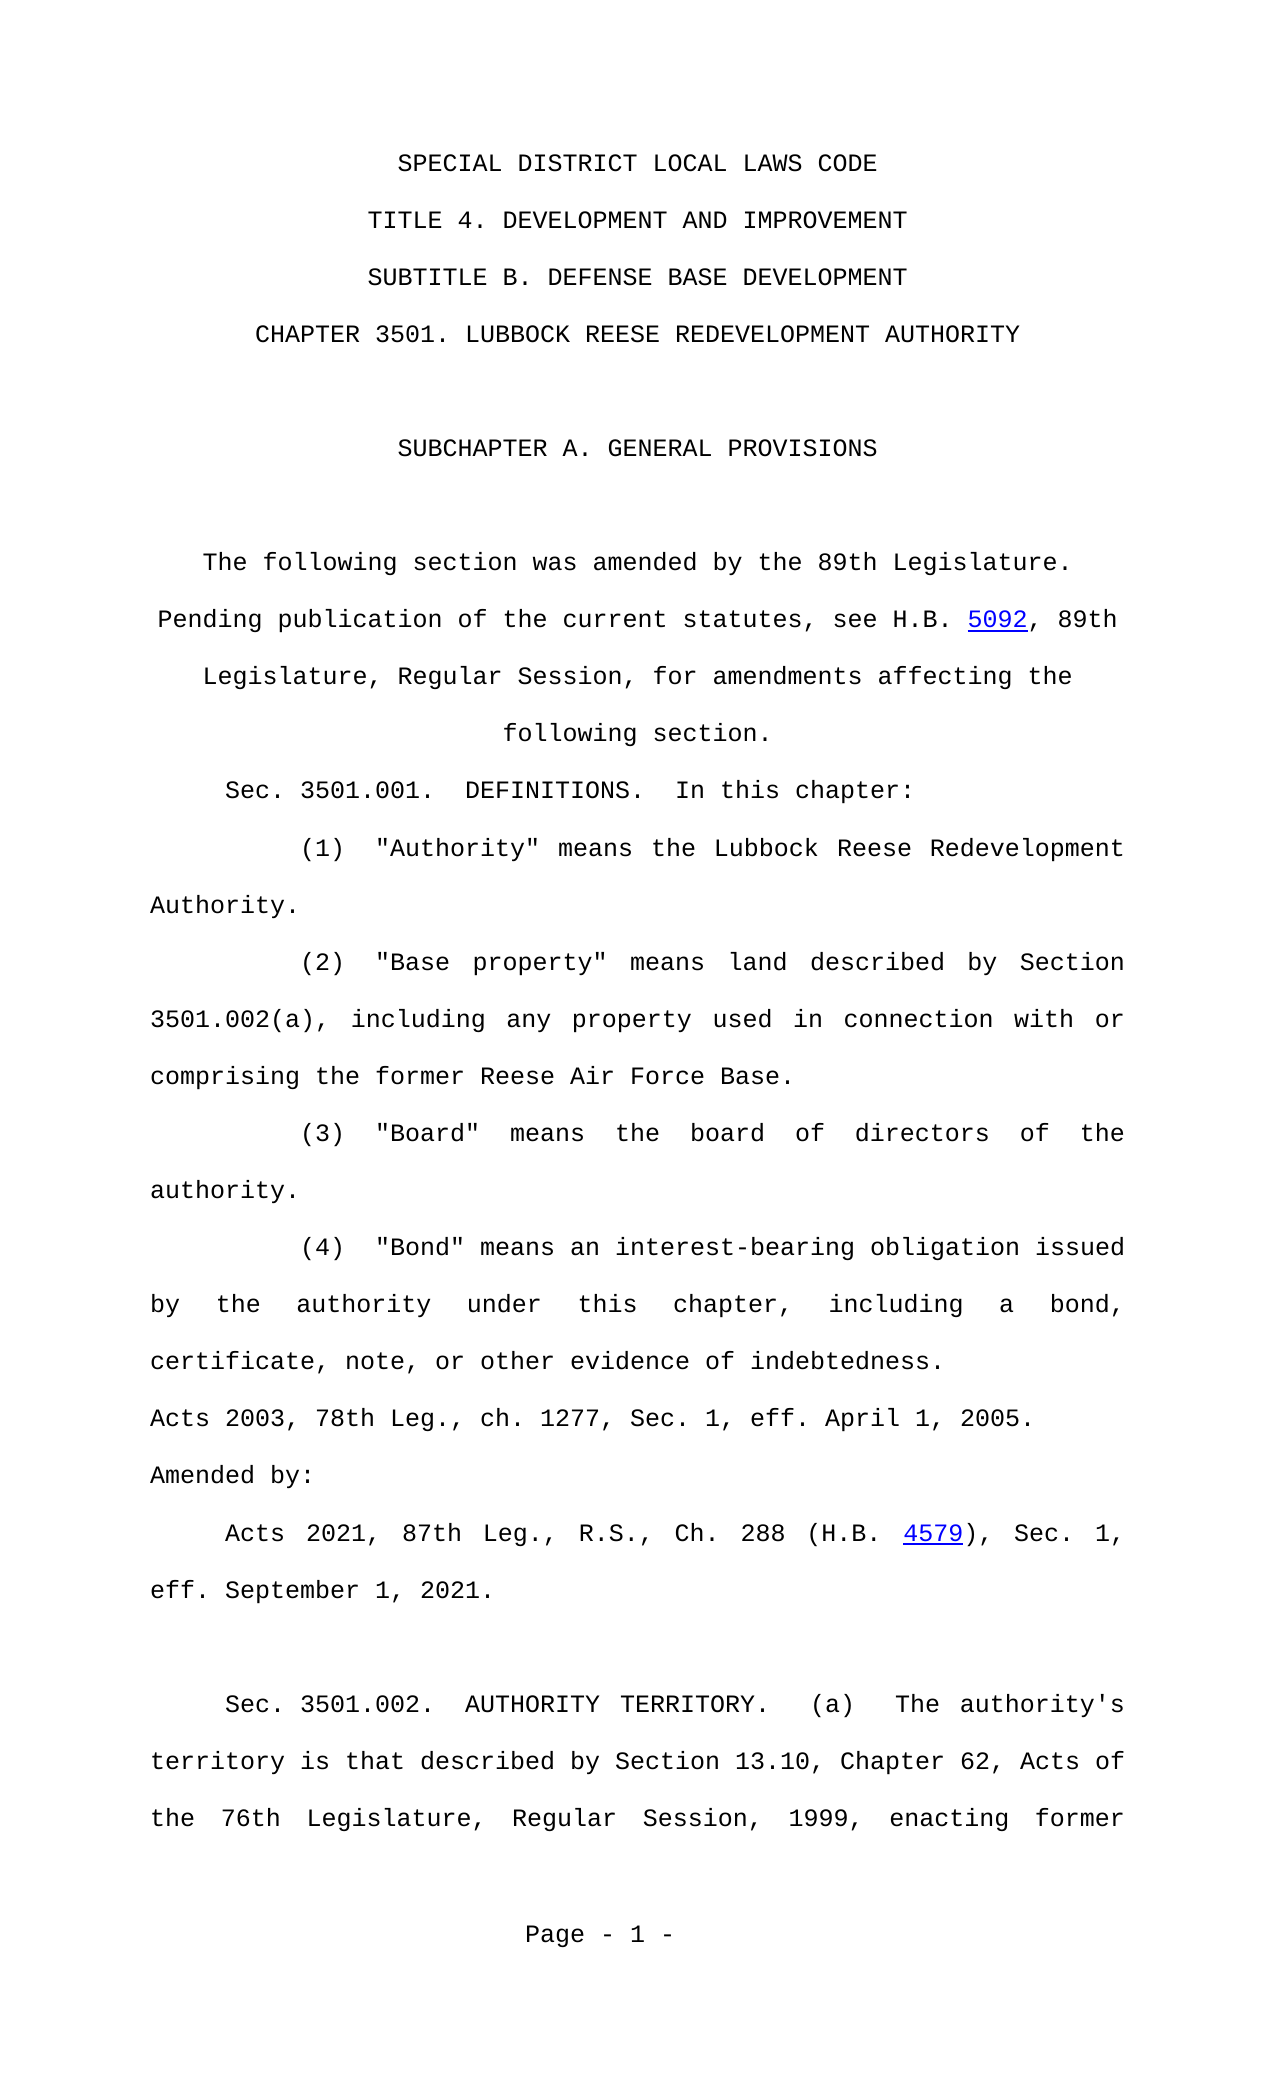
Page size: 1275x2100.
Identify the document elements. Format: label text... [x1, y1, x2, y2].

text Acts 2021, 87th Leg., R.S., Ch. 288 (H.B. 4579), Sec. 1, eff. September 1, 2021. [150, 1520, 1125, 1606]
text SPECIAL DISTRICT LOCAL LAWS CODE [150, 150, 1125, 178]
text (4) "Bond" means an interest-bearing obligation issued by the authority under this chapter, including a bond, certificate, note, or other evidence of indebtedness. [150, 1234, 1125, 1377]
text Sec. 3501.001. DEFINITIONS. In this chapter: [150, 778, 1125, 806]
text SUBTITLE B. DEFENSE BASE DEVELOPMENT [150, 264, 1125, 293]
text (1) "Authority" means the Lubbock Reese Redevelopment Authority. [150, 835, 1125, 921]
text The following section was amended by the 89th Legislature. Pending publication of the current statutes, see H.B. 5092, 89th Legislature, Regular Session, for amendments affecting the following section. [150, 549, 1125, 749]
text Amended by: [150, 1463, 1125, 1491]
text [150, 1691, 1125, 1834]
text (2) "Base property" means land described by Section 3501.002(a), including any property used in connection with or comprising the former Reese Air Force Base. [150, 949, 1125, 1092]
text Acts 2003, 78th Leg., ch. 1277, Sec. 1, eff. April 1, 2005. [150, 1406, 1125, 1434]
text TITLE 4. DEVELOPMENT AND IMPROVEMENT [150, 207, 1125, 236]
text CHAPTER 3501. LUBBOCK REESE REDEVELOPMENT AUTHORITY [150, 321, 1125, 350]
text SUBCHAPTER A. GENERAL PROVISIONS [150, 435, 1125, 464]
text (3) "Board" means the board of directors of the authority. [150, 1120, 1125, 1206]
